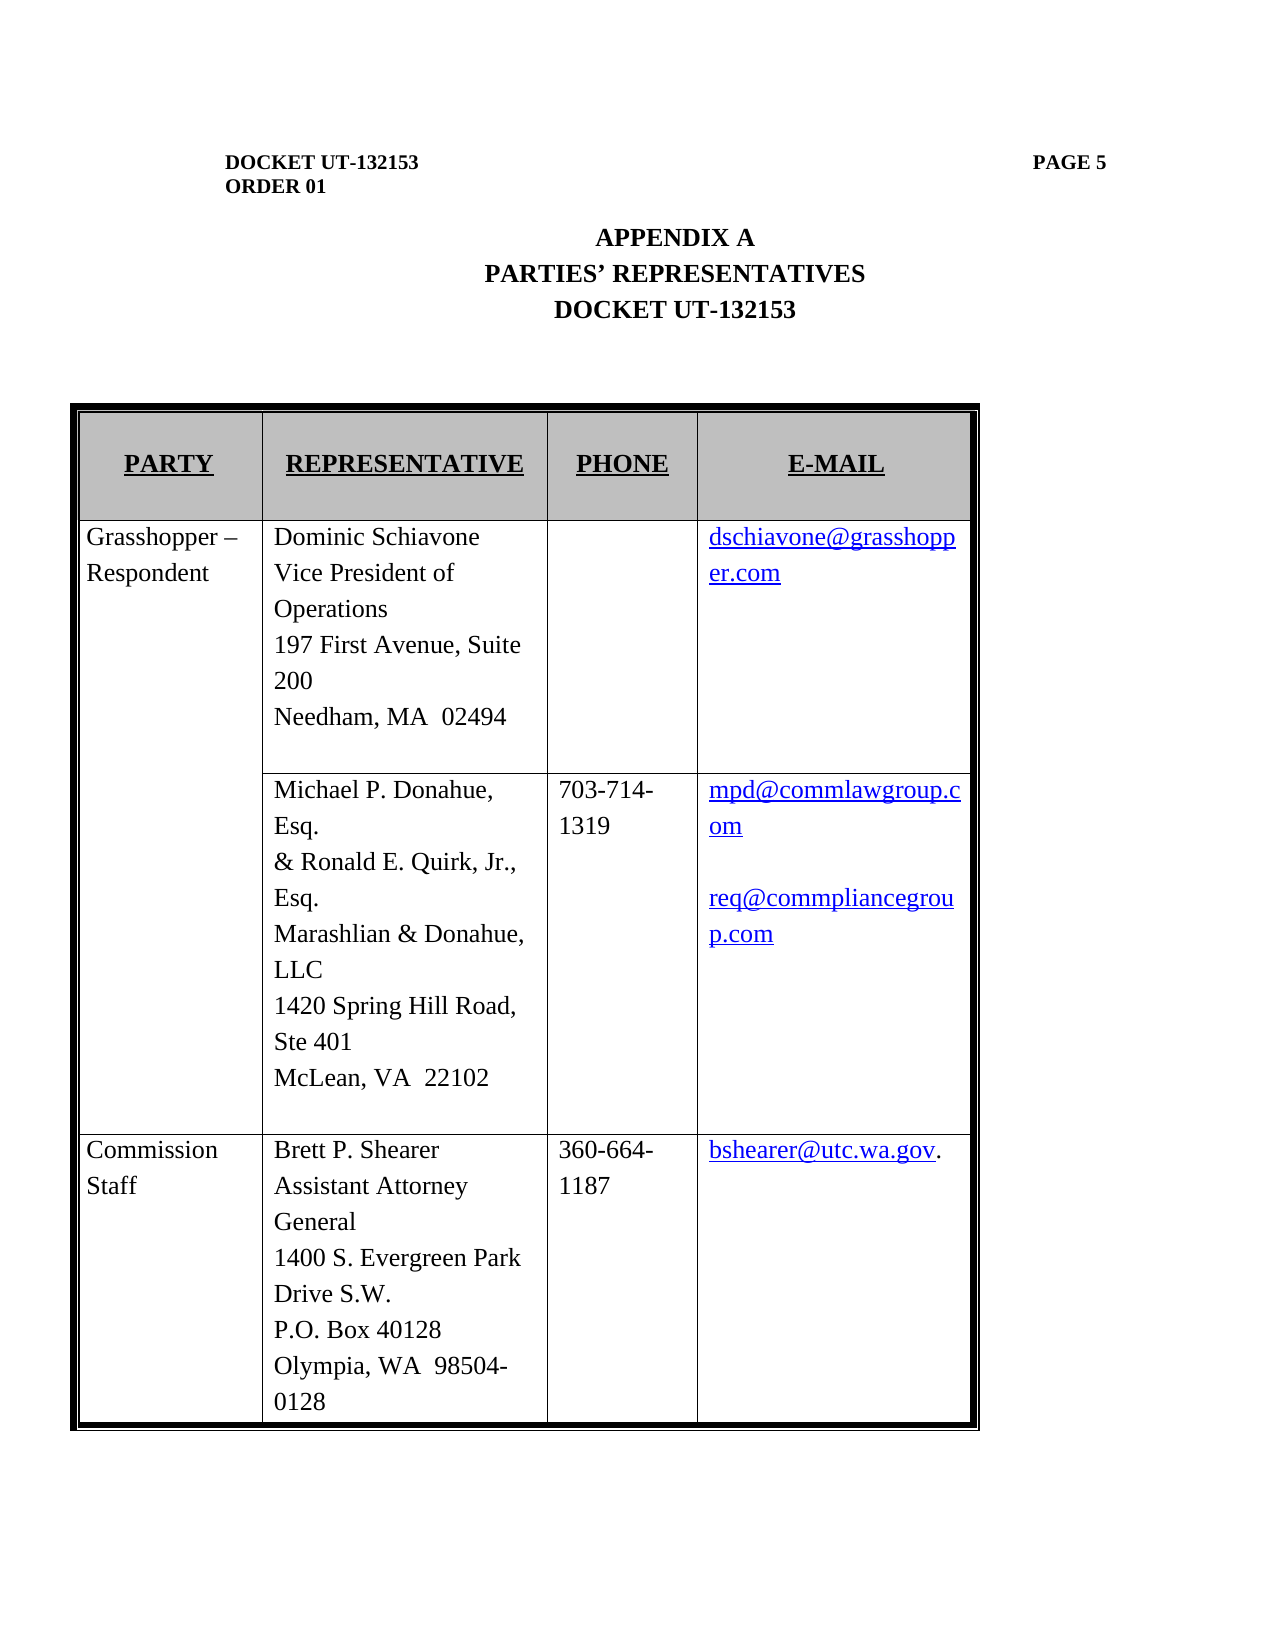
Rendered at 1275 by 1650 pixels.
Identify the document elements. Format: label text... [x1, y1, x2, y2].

table_cell Michael P. Donahue, Esq. & Ronald E. Quirk, Jr., Esq. Marashlian & Donahue, LLC 1420 Spring Hill Road, Ste 401 McLean, VA 22102 [263, 774, 547, 1133]
table_cell Commission Staff [80, 1135, 262, 1422]
table_cell 360-664-1187 [548, 1135, 697, 1422]
table_header PARTY [80, 413, 262, 520]
table_cell 703-714-1319 [548, 774, 697, 1133]
table_cell [548, 521, 697, 773]
table_cell mpd@commlawgroup.com req@commpliancegroup.com [698, 774, 970, 1133]
text PARTIES’ REPRESENTATIVES [225, 258, 1125, 288]
text DOCKET UT-132153 [225, 294, 1125, 324]
table_header PHONE [548, 413, 697, 520]
table_header REPRESENTATIVE [263, 413, 547, 520]
table_cell bshearer@utc.wa.gov. [698, 1135, 970, 1422]
table_cell Dominic Schiavone Vice President of Operations 197 First Avenue, Suite 200 Needham, MA 02494 [263, 521, 547, 773]
table_cell Grasshopper – Respondent [80, 521, 262, 1133]
table_cell dschiavone@grasshopper.com [698, 521, 970, 773]
table_header E-MAIL [698, 413, 970, 520]
table_cell Brett P. Shearer Assistant Attorney General 1400 S. Evergreen Park Drive S.W. P.O. Box 40128 Olympia, WA 98504-0128 [263, 1135, 547, 1422]
text APPENDIX A [225, 222, 1125, 252]
